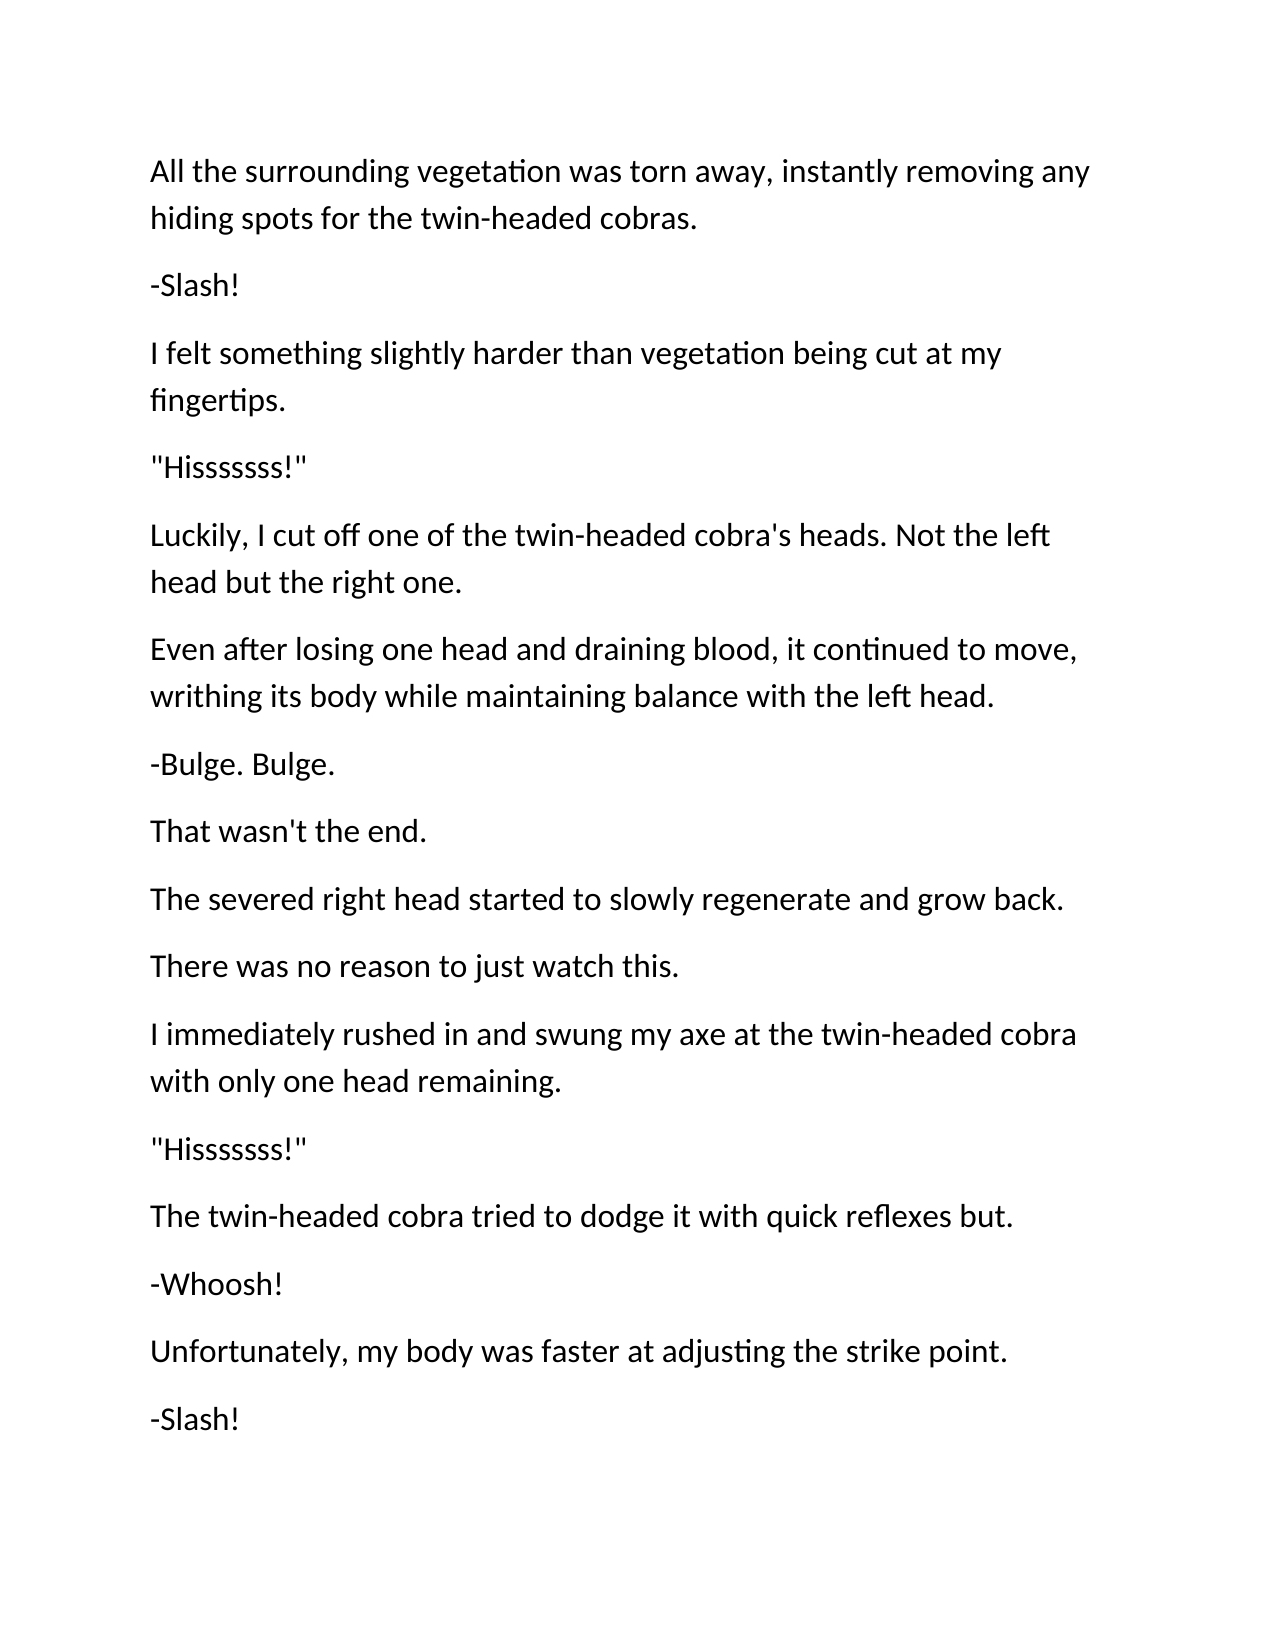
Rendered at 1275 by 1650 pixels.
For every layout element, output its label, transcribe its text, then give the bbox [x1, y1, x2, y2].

text The severed right head started to slowly regenerate and grow back. [150, 878, 1125, 919]
text There was no reason to just watch this. [150, 946, 1125, 986]
text -Bulge. Bulge. [150, 743, 1125, 783]
text The twin-headed cobra tried to dodge it with quick reflexes but. [150, 1195, 1125, 1236]
text Unfortunately, my body was faster at adjusting the strike point. [150, 1330, 1125, 1371]
text Even after losing one head and draining blood, it continued to move, writhing its body while maintaining balance with the left head. [150, 628, 1125, 716]
text -Whoosh! [150, 1263, 1125, 1303]
text All the surrounding vegetation was torn away, instantly removing any hiding spots for the twin-headed cobras. [150, 150, 1125, 237]
text "Hisssssss!" [150, 1127, 1125, 1168]
text Luckily, I cut off one of the twin-headed cobra's heads. Not the left head but the right one. [150, 514, 1125, 601]
text -Slash! [150, 264, 1125, 305]
text I immediately rushed in and swung my axe at the twin-headed cobra with only one head remaining. [150, 1013, 1125, 1101]
text -Slash! [150, 1398, 1125, 1439]
text "Hisssssss!" [150, 446, 1125, 487]
text That wasn't the end. [150, 810, 1125, 851]
text I felt something slightly harder than vegetation being cut at my fingertips. [150, 332, 1125, 419]
